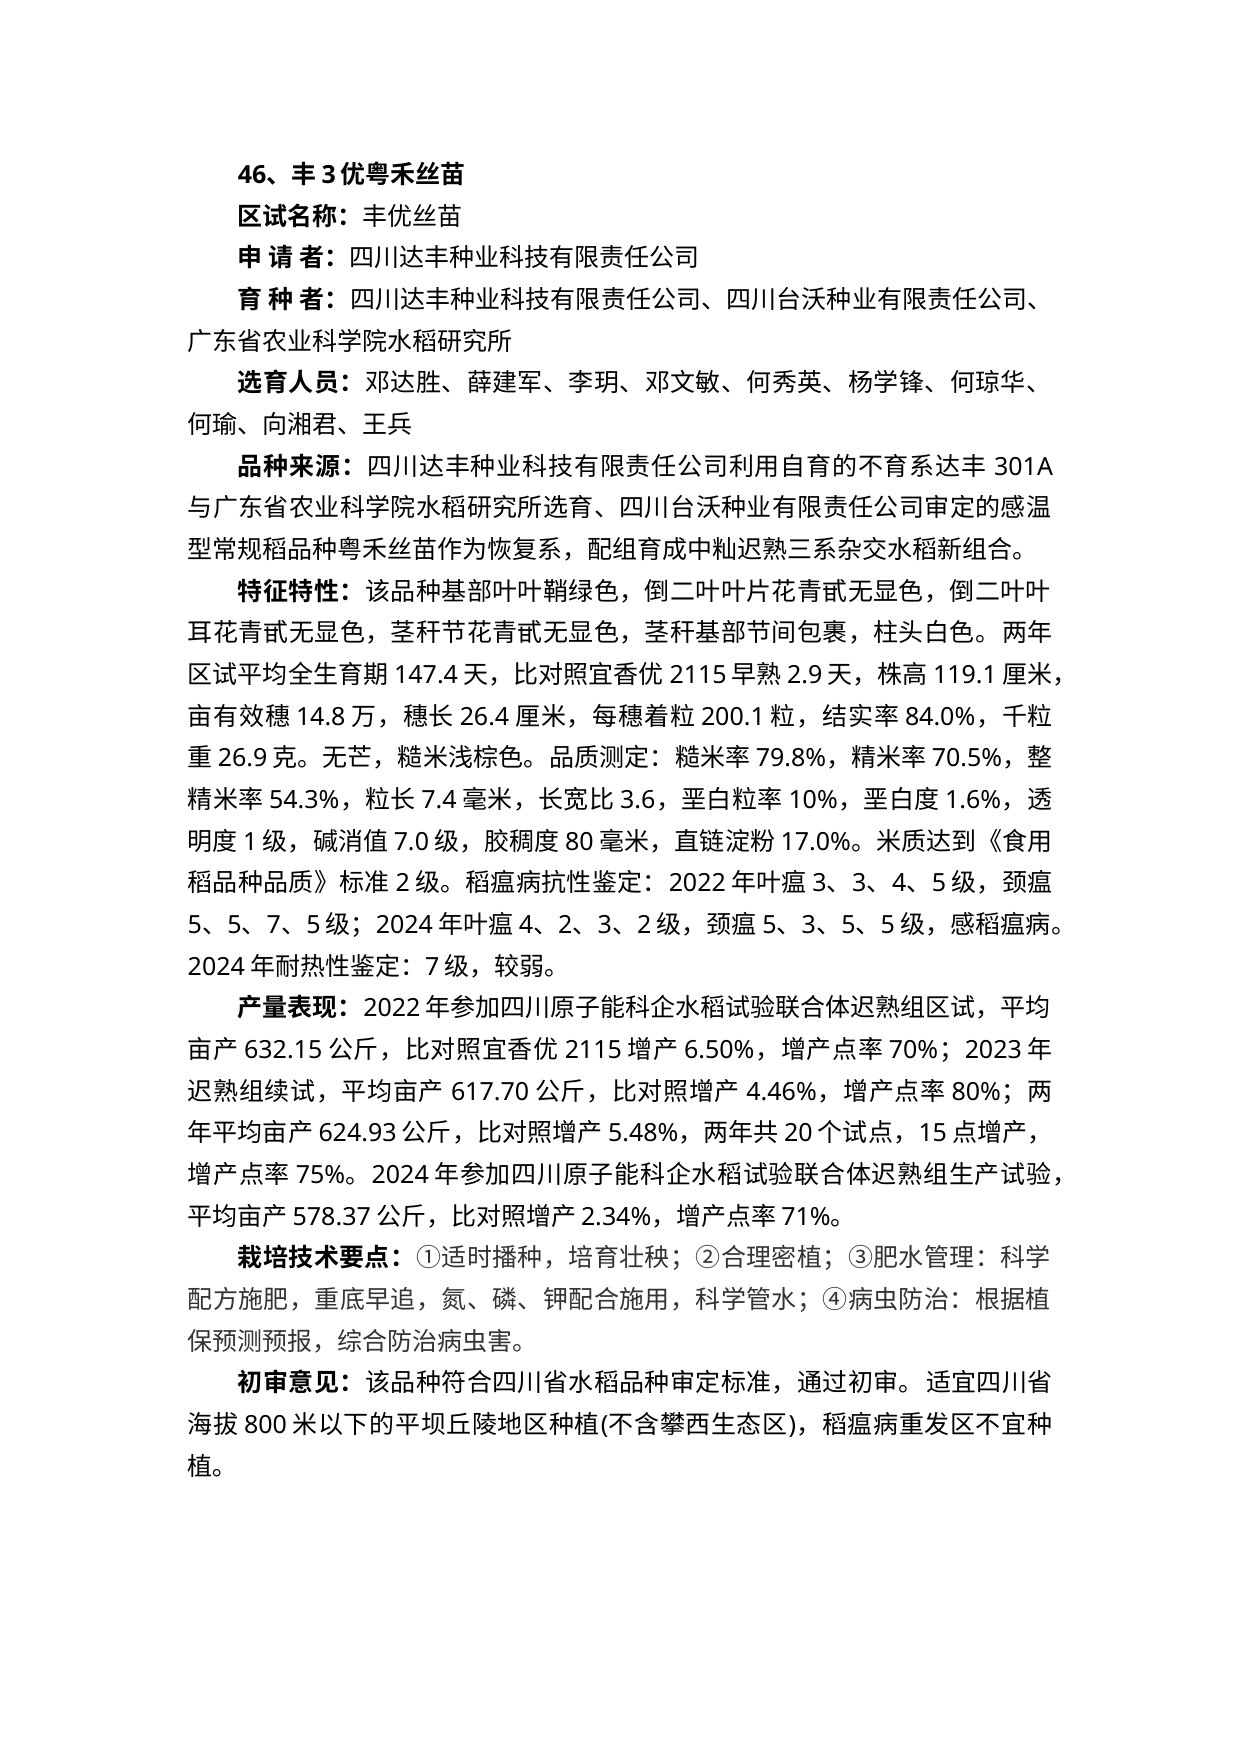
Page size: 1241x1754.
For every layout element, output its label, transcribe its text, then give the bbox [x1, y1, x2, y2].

text 产量表现：2022年参加四川原子能科企水稻试验联合体迟熟组区试，平均亩产632.15公斤，比对照宜香优2115增产6.50%，增产点率70%；2023年迟熟组续试，平均亩产617.70公斤，比对照增产4.46%，增产点率80%；两年平均亩产624.93公斤，比对照增产5.48%，两年共20个试点，15点增产，增产点率75%。2024年参加四川原子能科企水稻试验联合体迟熟组生产试验，平均亩产578.37公斤，比对照增产2.34%，增产点率71%。 [187, 983, 1053, 1233]
text 品种来源：四川达丰种业科技有限责任公司利用自育的不育系达丰301A与广东省农业科学院水稻研究所选育、四川台沃种业有限责任公司审定的感温型常规稻品种粤禾丝苗作为恢复系，配组育成中籼迟熟三系杂交水稻新组合。 [187, 442, 1053, 567]
text 栽培技术要点：①适时播种，培育壮秧；②合理密植；③肥水管理：科学配方施肥，重底早追，氮、磷、钾配合施用，科学管水；④病虫防治：根据植保预测预报，综合防治病虫害。 [187, 1233, 1053, 1358]
text 育 种 者：四川达丰种业科技有限责任公司、四川台沃种业有限责任公司、广东省农业科学院水稻研究所 [187, 275, 1053, 358]
text 区试名称：丰优丝苗 [187, 192, 1053, 233]
text 46、丰3优粤禾丝苗 [187, 150, 1053, 192]
text 特征特性：该品种基部叶叶鞘绿色，倒二叶叶片花青甙无显色，倒二叶叶耳花青甙无显色，茎秆节花青甙无显色，茎秆基部节间包裹，柱头白色。两年区试平均全生育期147.4天，比对照宜香优2115早熟2.9天，株高119.1厘米，亩有效穗14.8万，穗长26.4厘米，每穗着粒200.1粒，结实率84.0%，千粒重26.9克。无芒，糙米浅棕色。品质测定：糙米率79.8%，精米率70.5%，整精米率54.3%，粒长7.4毫米，长宽比3.6，垩白粒率10%，垩白度1.6%，透明度1级，碱消值7.0级，胶稠度80毫米，直链淀粉17.0%。米质达到《食用稻品种品质》标准2级。稻瘟病抗性鉴定：2022年叶瘟3、3、4、5级，颈瘟5、5、7、5级；2024年叶瘟4、2、3、2级，颈瘟5、3、5、5级，感稻瘟病。2024年耐热性鉴定：7级，较弱。 [187, 567, 1053, 983]
text 初审意见：该品种符合四川省水稻品种审定标准，通过初审。适宜四川省海拔800米以下的平坝丘陵地区种植(不含攀西生态区)，稻瘟病重发区不宜种植｡ [187, 1358, 1053, 1483]
text 申 请 者：四川达丰种业科技有限责任公司 [187, 233, 1053, 275]
text 选育人员：邓达胜、薛建军、李玥、邓文敏、何秀英、杨学锋、何琼华、何瑜、向湘君、王兵 [187, 358, 1053, 442]
